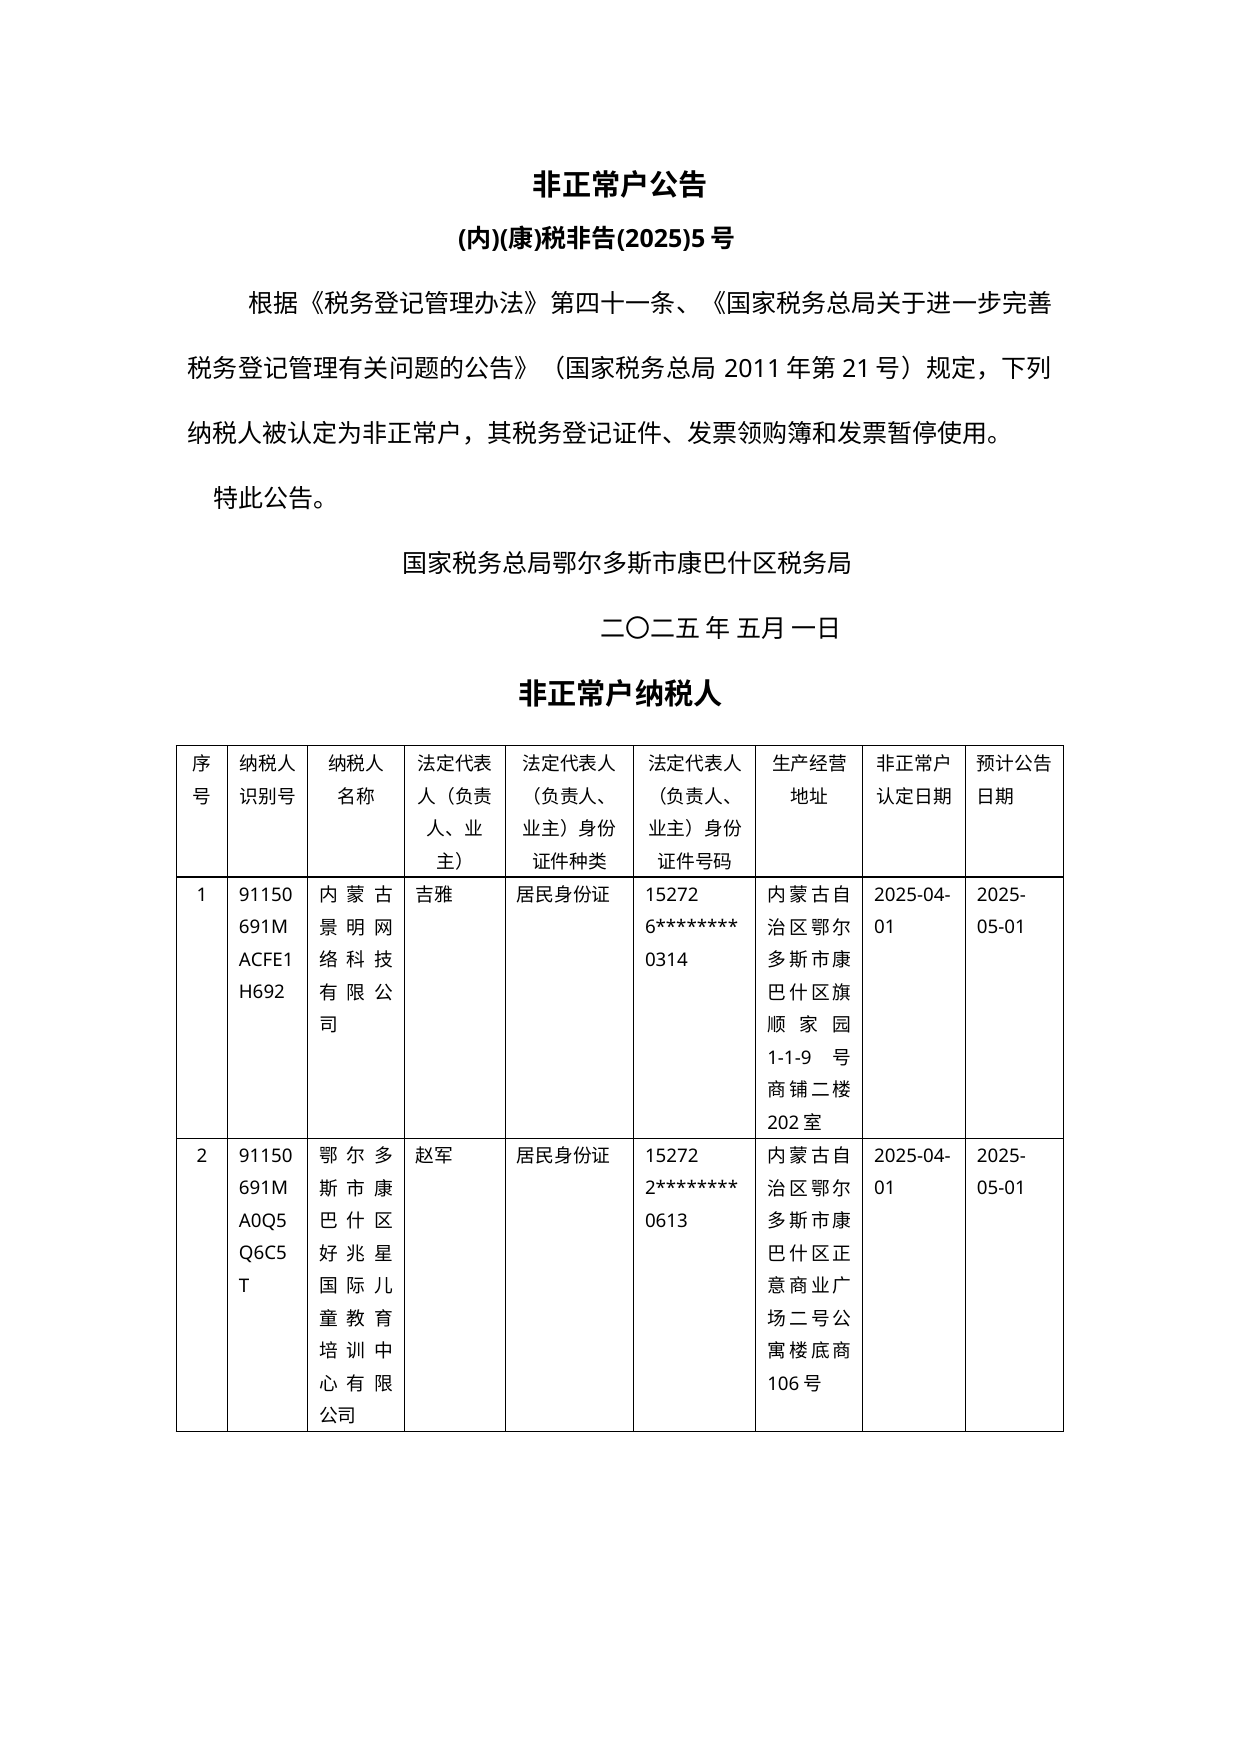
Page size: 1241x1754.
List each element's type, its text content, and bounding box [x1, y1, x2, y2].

text 二〇二五 年 五月 一日 [187, 594, 1053, 659]
table_cell 2 [177, 1139, 227, 1431]
table_cell 赵军 [405, 1139, 505, 1431]
text (内)(康)税非告(2025)5号 [187, 204, 1053, 269]
table_header 序号 [177, 746, 227, 876]
table_cell 152722********0613 [634, 1139, 755, 1431]
table_header 预计公告日期 [966, 746, 1063, 876]
table_cell 吉雅 [405, 878, 505, 1137]
table_header 纳税人名称 [308, 746, 404, 876]
table_cell 鄂尔多斯市康巴什区好兆星国际儿童教育培训中心有限公司 [308, 1139, 404, 1431]
table_header 生产经营地址 [756, 746, 862, 876]
text 根据《税务登记管理办法》第四十一条、《国家税务总局关于进一步完善税务登记管理有关问题的公告》（国家税务总局2011年第21号）规定，下列纳税人被认定为非正常户，其税务登记证件、发票领购簿和发票暂停使用。 [187, 269, 1053, 464]
table_header 纳税人识别号 [228, 746, 307, 876]
table_cell 2025-04-01 [863, 1139, 965, 1431]
table_cell 居民身份证 [506, 1139, 633, 1431]
table_cell 91150691MA0Q5Q6C5T [228, 1139, 307, 1431]
table_cell 2025-05-01 [966, 1139, 1063, 1431]
table_cell 91150691MACFE1H692 [228, 878, 307, 1137]
table_cell 1 [177, 878, 227, 1137]
table_cell 内蒙古自治区鄂尔多斯市康巴什区正意商业广场二号公寓楼底商106号 [756, 1139, 862, 1431]
table_header 非正常户认定日期 [863, 746, 965, 876]
table_cell 内蒙古自治区鄂尔多斯市康巴什区旗顺 家 园1-1-9 号商铺二楼202室 [756, 878, 862, 1137]
table_cell 152726********0314 [634, 878, 755, 1137]
table_header 法定代表人（负责人、业主） [405, 746, 505, 876]
table_cell 2025-05-01 [966, 878, 1063, 1137]
table_cell 2025-04-01 [863, 878, 965, 1137]
text 特此公告。 [187, 464, 1053, 529]
table_cell 内蒙古景明网络科技有限公司 [308, 878, 404, 1137]
table_cell 居民身份证 [506, 878, 633, 1137]
text 国家税务总局鄂尔多斯市康巴什区税务局 [187, 529, 1053, 594]
table_header 法定代表人（负责人、业主）身份证件号码 [634, 746, 755, 876]
table_header 法定代表人（负责人、业主）身份证件种类 [506, 746, 633, 876]
text 非正常户公告 [187, 162, 1053, 204]
text 非正常户纳税人 [187, 659, 1053, 724]
